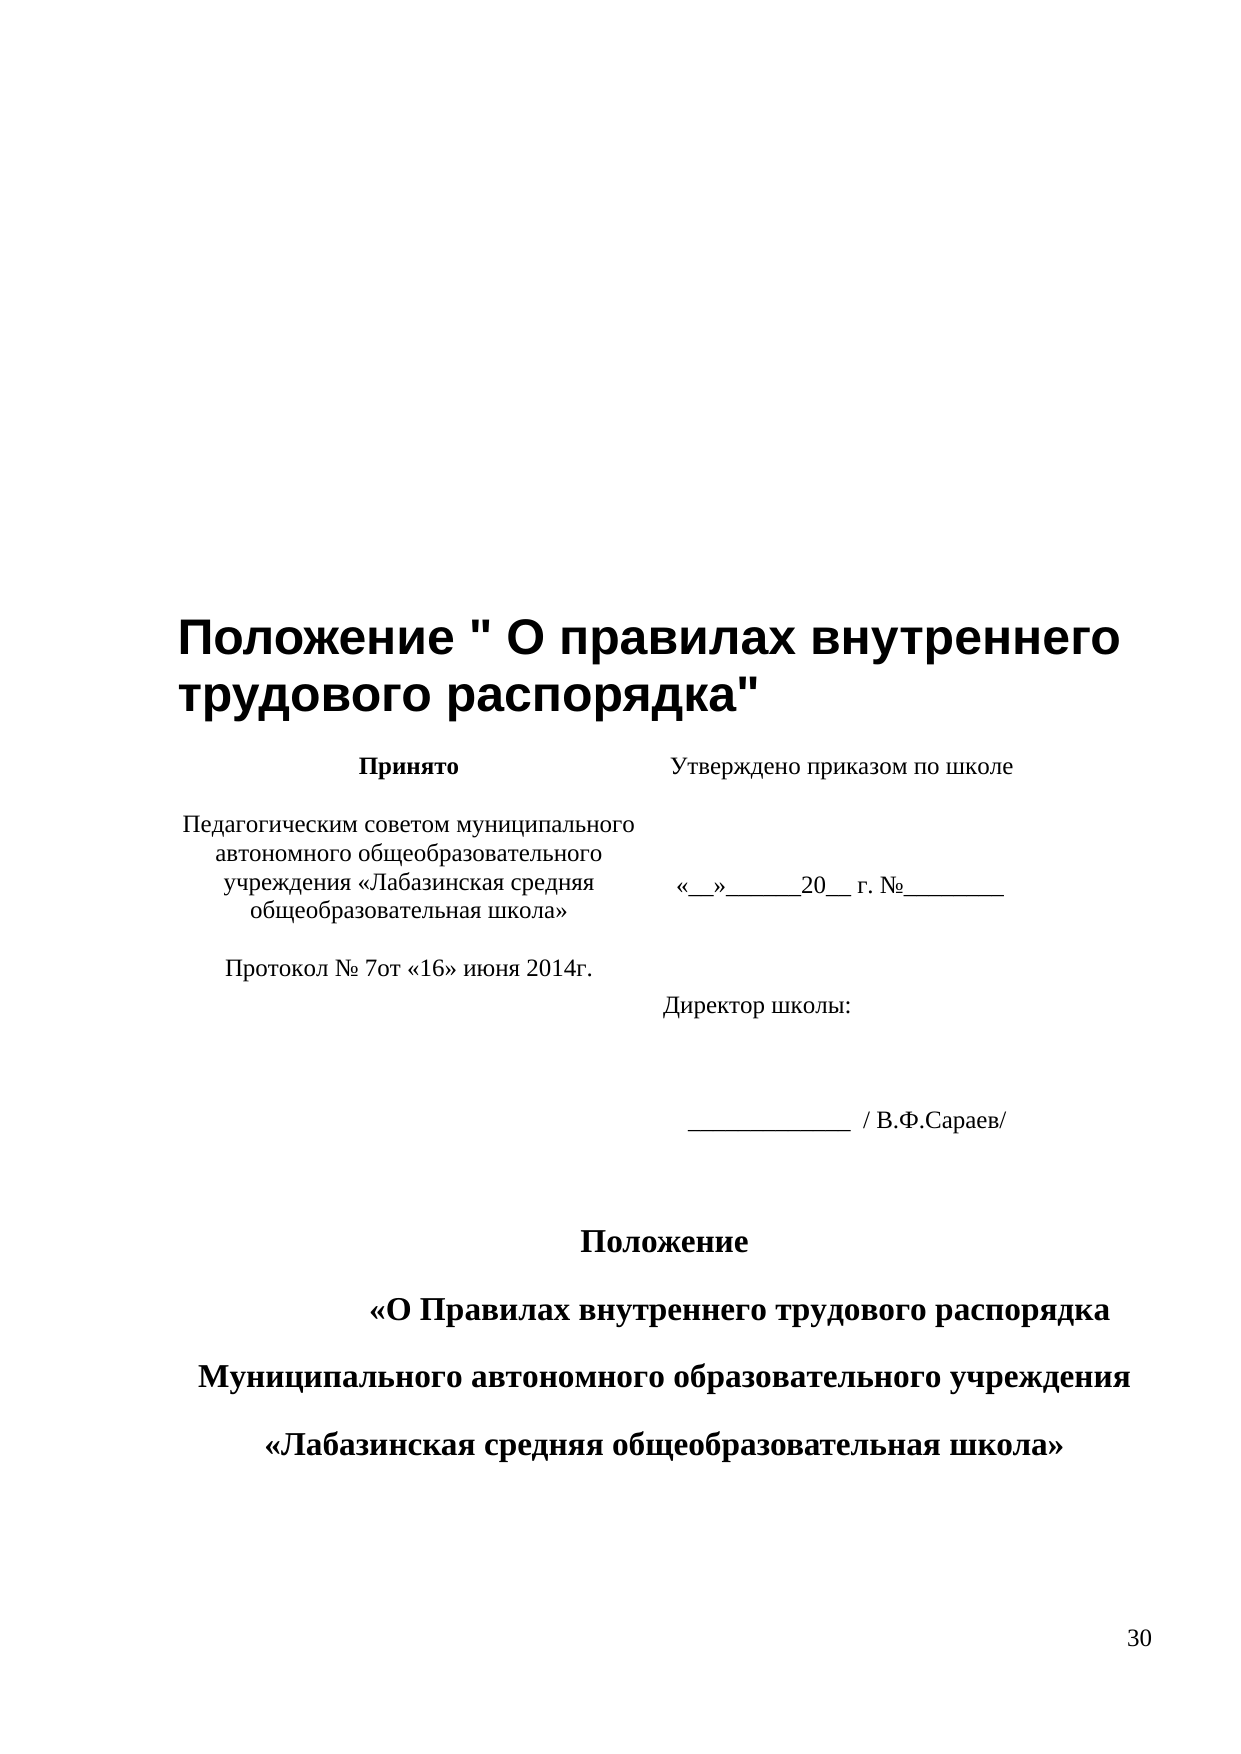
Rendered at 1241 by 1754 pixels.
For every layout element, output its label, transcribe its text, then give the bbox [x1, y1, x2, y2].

text Положение " О правилах внутреннего трудового распорядка" [177, 607, 1152, 722]
table_header Принято Педагогическим советом муниципального автономного общеобразовательного учреждения «Лабазинская средняя общеобразовательная школа» Протокол № 7от «16» июня 2014г. [166, 751, 652, 1134]
text «Лабазинская средняя общеобразовательная школа» [177, 1424, 1152, 1462]
text Положение [177, 1221, 1152, 1260]
text «О Правилах внутреннего трудового распорядка [177, 1289, 1152, 1327]
text Муниципального автономного образовательного учреждения [177, 1356, 1152, 1395]
table_header Утверждено приказом по школе «__»______20__ г. №________ Директор школы: _____________ / В.Ф.Сараев/ [652, 751, 1121, 1134]
